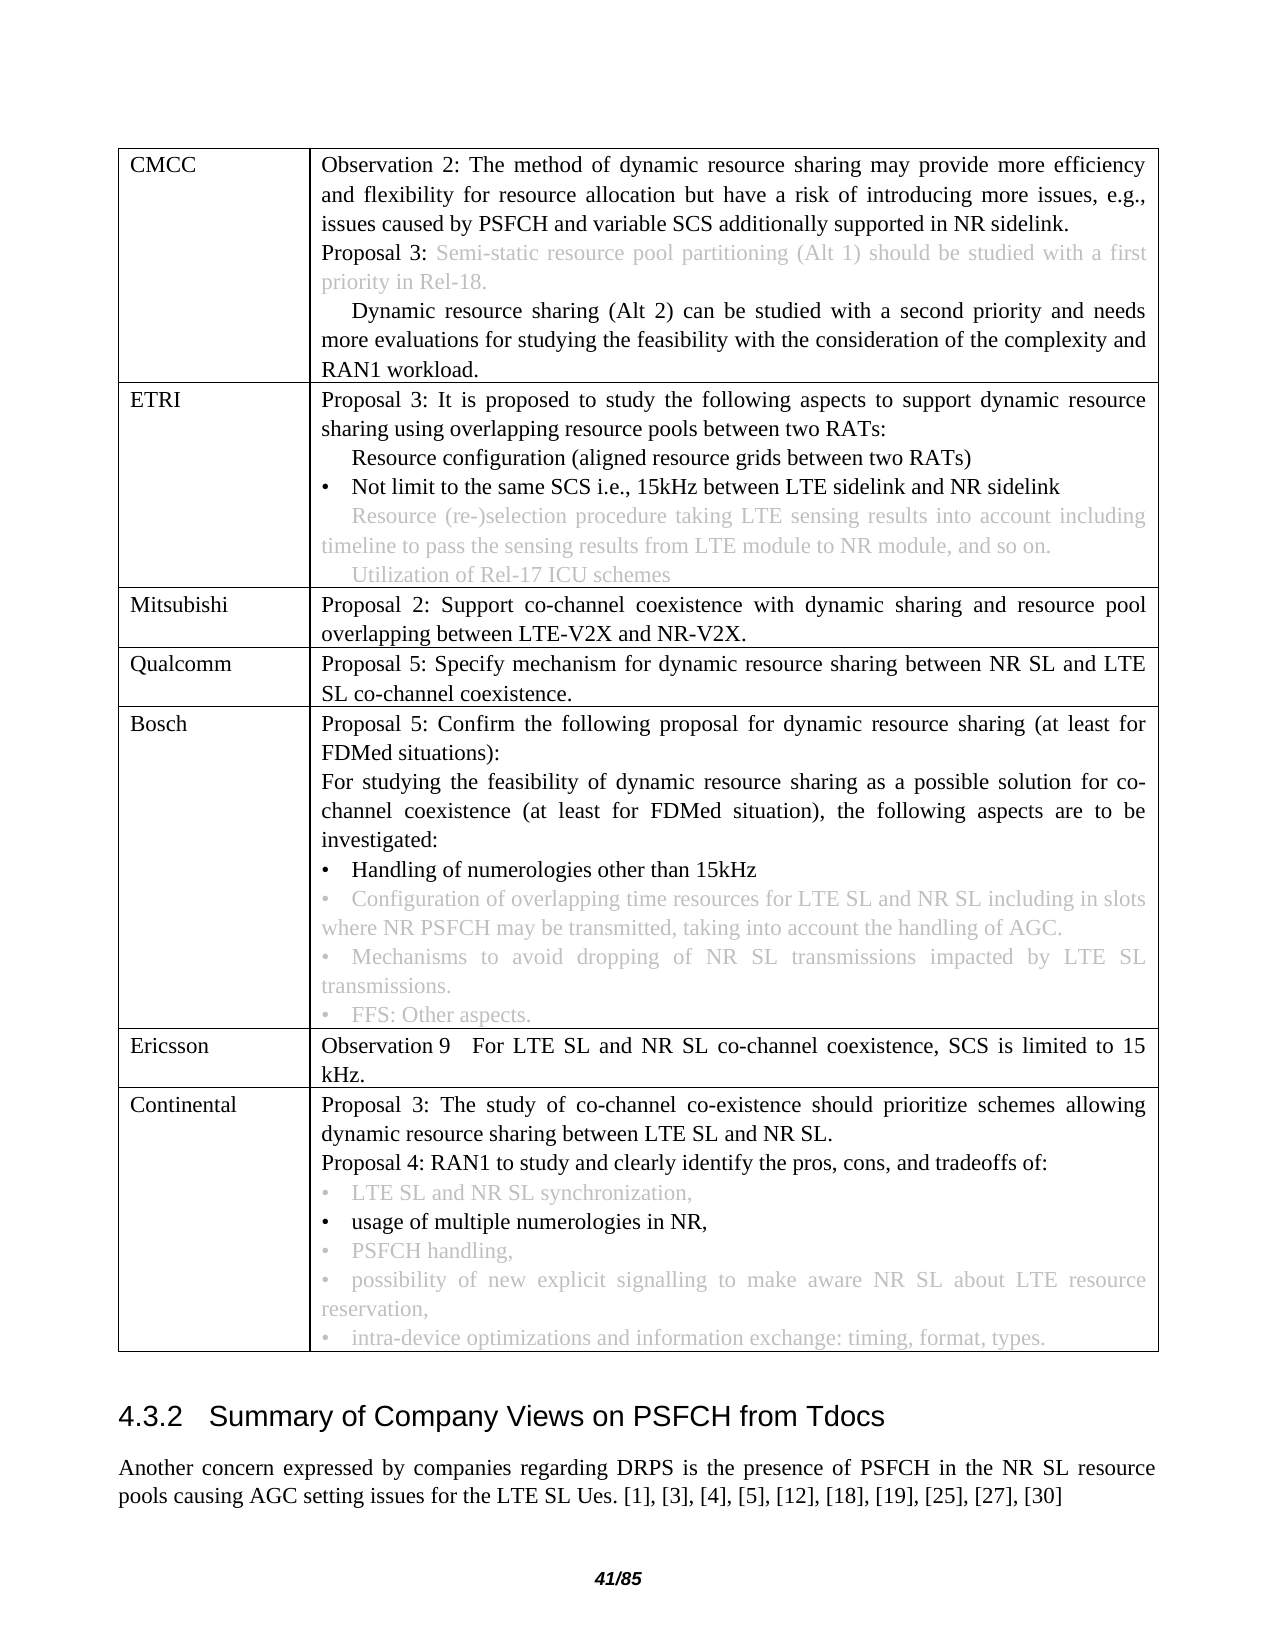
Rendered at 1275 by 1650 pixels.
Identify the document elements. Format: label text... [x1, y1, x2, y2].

table_cell Ericsson [119, 1029, 309, 1087]
subtitle Summary of Company Views on PSFCH from Tdocs [118, 1399, 1157, 1433]
text Another concern expressed by companies regarding DRPS is the presence of PSFCH in the NR SL resource pools causing AGC setting issues for the LTE SL Ues. [1], [3], [4], [5], [12], [18], [19], [25], [27], [30] [118, 1454, 1157, 1509]
table_cell ETRI [119, 383, 309, 587]
table_cell Proposal 5: Specify mechanism for dynamic resource sharing between NR SL and LTE SL co-channel coexistence. [311, 648, 1158, 706]
table_cell Observation 9 For LTE SL and NR SL co-channel coexistence, SCS is limited to 15 kHz. [311, 1029, 1158, 1087]
table_cell Observation 2: The method of dynamic resource sharing may provide more efficiency and flexibility for resource allocation but have a risk of introducing more issues, e.g., issues caused by PSFCH and variable SCS additionally supported in NR sidelink. Proposal 3: Semi-static resource pool partitioning (Alt 1) should be studied with a first priority in Rel-18.  Dynamic resource sharing (Alt 2) can be studied with a second priority and needs more evaluations for studying the feasibility with the consideration of the complexity and RAN1 workload. [311, 149, 1158, 382]
table_cell Proposal 3: It is proposed to study the following aspects to support dynamic resource sharing using overlapping resource pools between two RATs:  Resource configuration (aligned resource grids between two RATs) • Not limit to the same SCS i.e., 15kHz between LTE sidelink and NR sidelink  Resource (re-)selection procedure taking LTE sensing results into account including timeline to pass the sensing results from LTE module to NR module, and so on.  Utilization of Rel-17 ICU schemes [311, 383, 1158, 587]
table_cell Proposal 5: Confirm the following proposal for dynamic resource sharing (at least for FDMed situations): For studying the feasibility of dynamic resource sharing as a possible solution for co-channel coexistence (at least for FDMed situation), the following aspects are to be investigated: • Handling of numerologies other than 15kHz • Configuration of overlapping time resources for LTE SL and NR SL including in slots where NR PSFCH may be transmitted, taking into account the handling of AGC. • Mechanisms to avoid dropping of NR SL transmissions impacted by LTE SL transmissions. • FFS: Other aspects. [311, 707, 1158, 1028]
table_cell Continental [119, 1088, 309, 1351]
table_cell CMCC [119, 149, 309, 382]
table_cell Bosch [119, 707, 309, 1028]
table_cell Proposal 3: The study of co-channel co-existence should prioritize schemes allowing dynamic resource sharing between LTE SL and NR SL. Proposal 4: RAN1 to study and clearly identify the pros, cons, and tradeoffs of: • LTE SL and NR SL synchronization, • usage of multiple numerologies in NR, • PSFCH handling, • possibility of new explicit signalling to make aware NR SL about LTE resource reservation, • intra-device optimizations and information exchange: timing, format, types. [311, 1088, 1158, 1351]
table_cell Mitsubishi [119, 588, 309, 647]
table_cell Proposal 2: Support co-channel coexistence with dynamic sharing and resource pool overlapping between LTE-V2X and NR-V2X. [311, 588, 1158, 647]
table_cell Qualcomm [119, 648, 309, 706]
